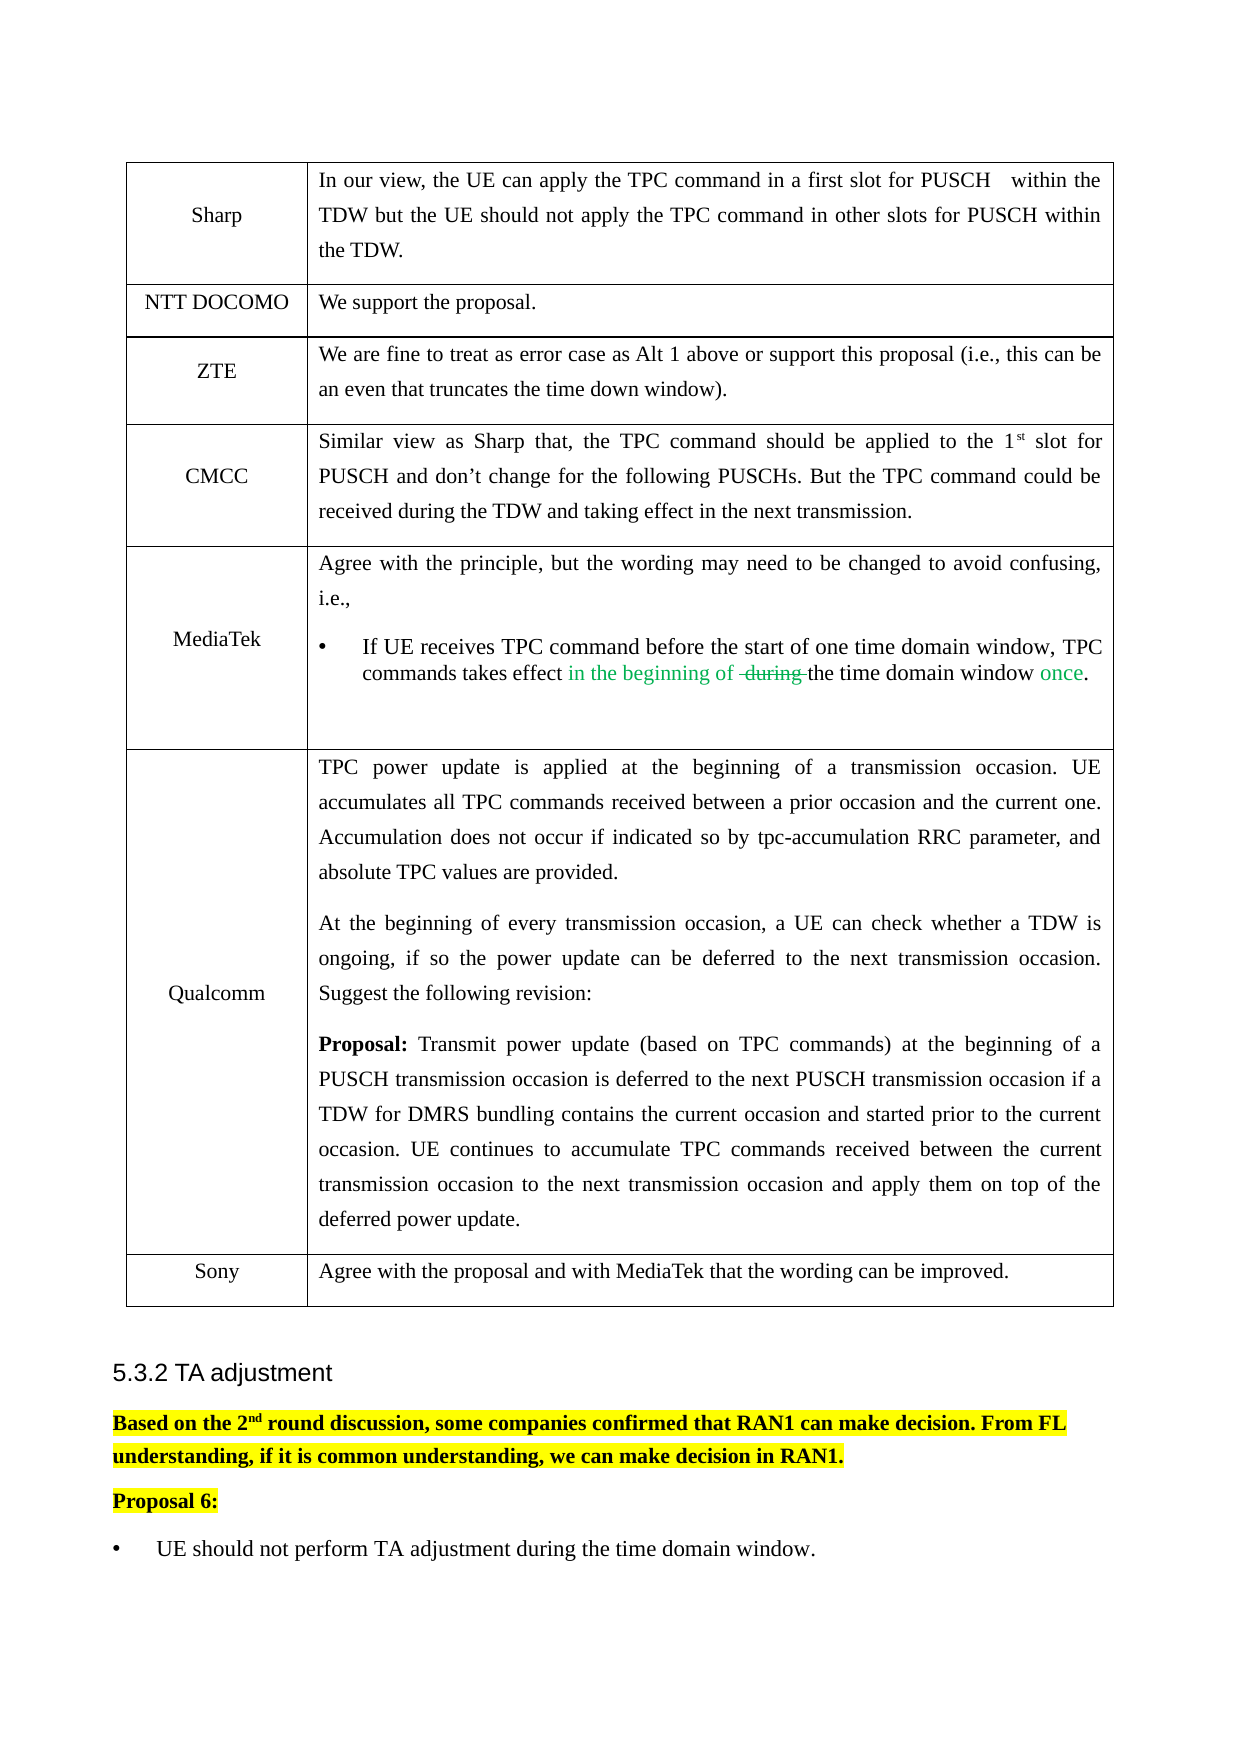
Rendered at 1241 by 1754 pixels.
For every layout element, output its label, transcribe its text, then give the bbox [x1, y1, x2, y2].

table_cell Similar view as Sharp that, the TPC command should be applied to the 1st slot for PUSCH and don’t change for the following PUSCHs. But the TPC command could be received during the TDW and taking effect in the next transmission. [308, 425, 1113, 546]
table_cell ZTE [127, 338, 307, 423]
table_cell Agree with the proposal and with MediaTek that the wording can be improved. [308, 1255, 1113, 1306]
table_cell TPC power update is applied at the beginning of a transmission occasion. UE accumulates all TPC commands received between a prior occasion and the current one. Accumulation does not occur if indicated so by tpc-accumulation RRC parameter, and absolute TPC values are provided. At the beginning of every transmission occasion, a UE can check whether a TDW is ongoing, if so the power update can be deferred to the next transmission occasion. Suggest the following revision: Proposal: Transmit power update (based on TPC commands) at the beginning of a PUSCH transmission occasion is deferred to the next PUSCH transmission occasion if a TDW for DMRS bundling contains the current occasion and started prior to the current occasion. UE continues to accumulate TPC commands received between the current transmission occasion to the next transmission occasion and apply them on top of the deferred power update. [308, 750, 1113, 1254]
table_cell NTT DOCOMO [127, 285, 307, 336]
subtitle 5.3.2 TA adjustment [112, 1356, 1128, 1388]
table_cell Sharp [127, 163, 307, 284]
list UE should not perform TA adjustment during the time domain window. [112, 1535, 1128, 1562]
table_cell Agree with the principle, but the wording may need to be changed to avoid confusing, i.e., If UE receives TPC command before the start of one time domain window, TPC commands takes effect in the beginning of during the time domain window once. [308, 547, 1113, 749]
table_cell CMCC [127, 425, 307, 546]
table_cell Sony [127, 1255, 307, 1306]
table_cell MediaTek [127, 547, 307, 749]
table_cell We are fine to treat as error case as Alt 1 above or support this proposal (i.e., this can be an even that truncates the time down window). [308, 338, 1113, 423]
text Proposal 6: [112, 1484, 1128, 1517]
text Based on the 2nd round discussion, some companies confirmed that RAN1 can make decision. From FL understanding, if it is common understanding, we can make decision in RAN1. [112, 1407, 1128, 1472]
table_cell We support the proposal. [308, 285, 1113, 336]
table_cell Qualcomm [127, 750, 307, 1254]
table_cell In our view, the UE can apply the TPC command in a first slot for PUSCH within the TDW but the UE should not apply the TPC command in other slots for PUSCH within the TDW. [308, 163, 1113, 284]
